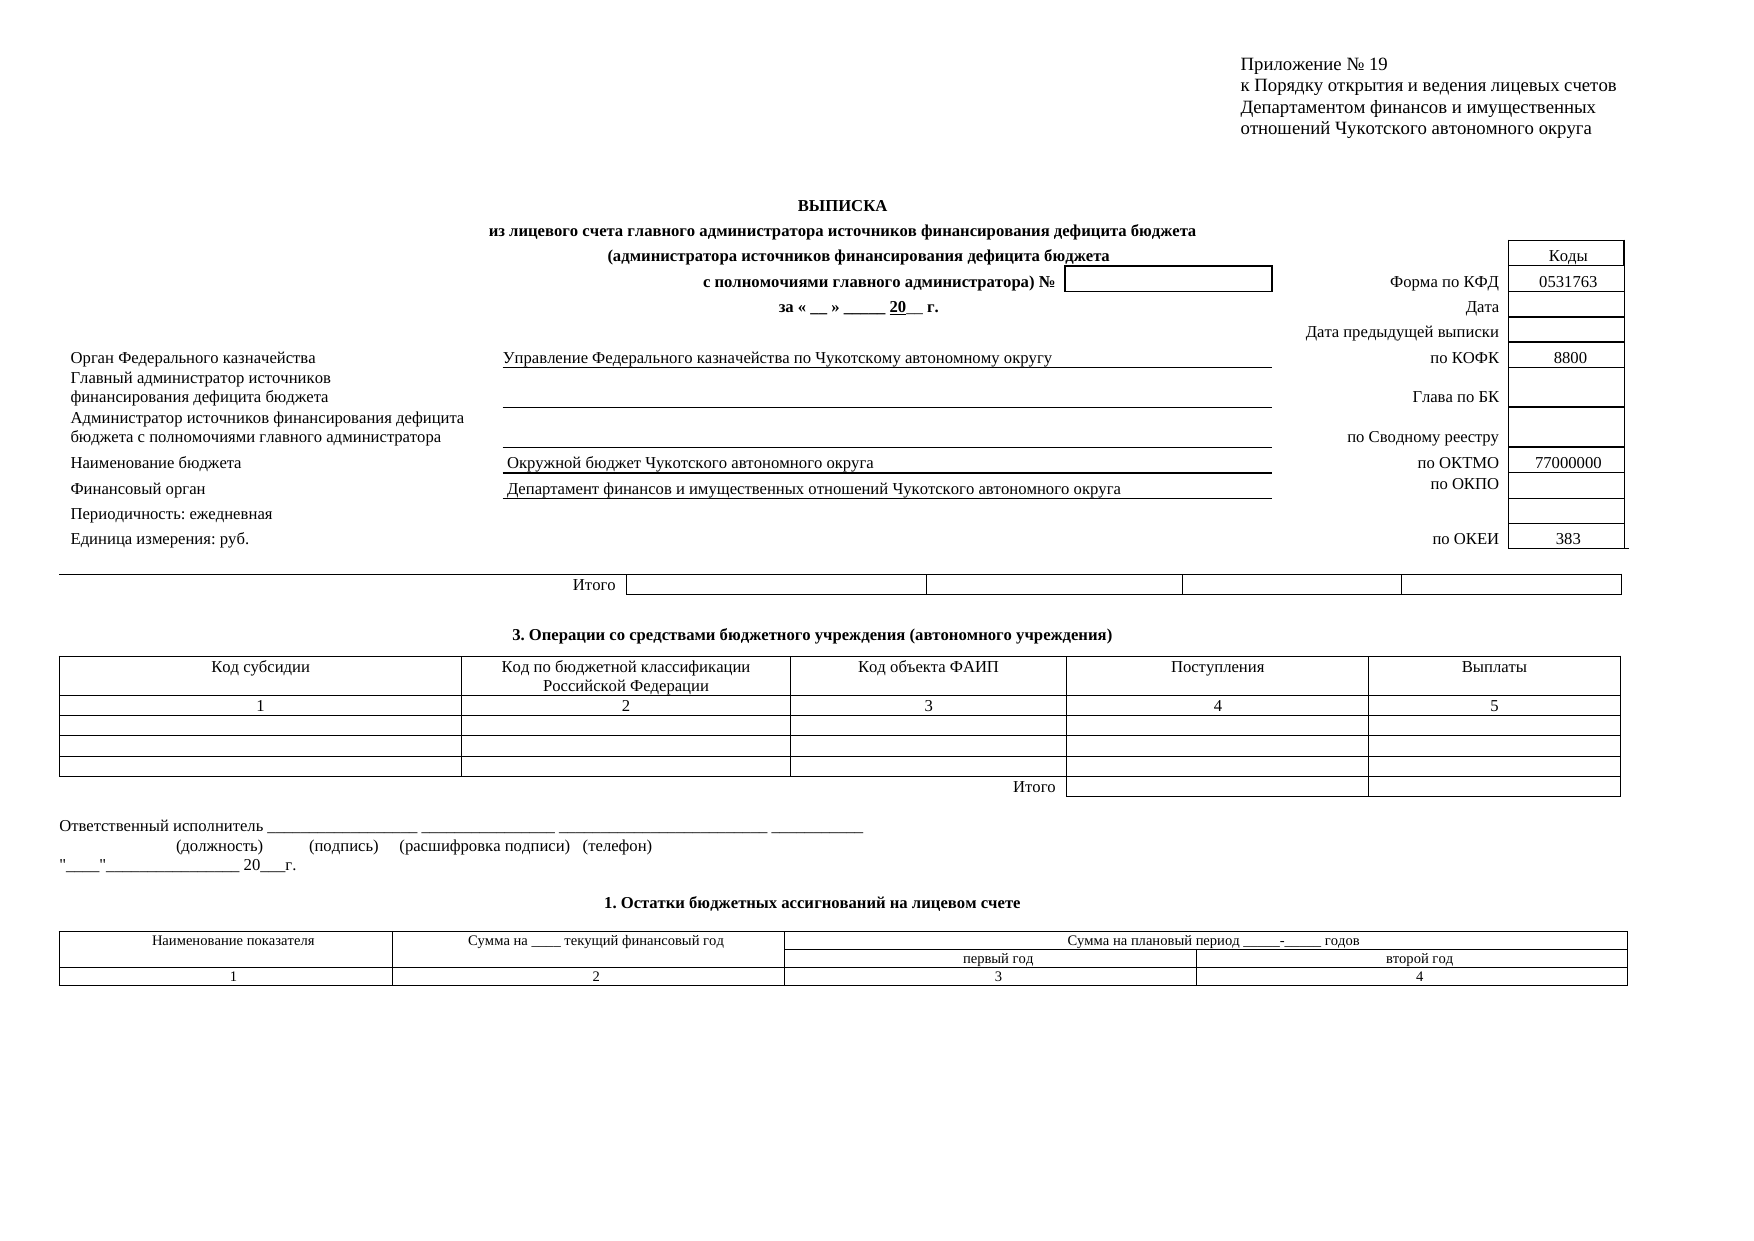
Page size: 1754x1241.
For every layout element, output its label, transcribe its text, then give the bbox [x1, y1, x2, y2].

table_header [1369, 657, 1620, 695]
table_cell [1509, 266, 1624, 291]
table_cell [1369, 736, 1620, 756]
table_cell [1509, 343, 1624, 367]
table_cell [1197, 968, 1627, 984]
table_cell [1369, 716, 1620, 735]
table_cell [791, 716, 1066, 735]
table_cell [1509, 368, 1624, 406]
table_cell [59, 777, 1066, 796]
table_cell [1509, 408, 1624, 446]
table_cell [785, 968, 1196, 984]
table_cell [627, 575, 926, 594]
text "____"________________ 20___г. [59, 854, 1565, 874]
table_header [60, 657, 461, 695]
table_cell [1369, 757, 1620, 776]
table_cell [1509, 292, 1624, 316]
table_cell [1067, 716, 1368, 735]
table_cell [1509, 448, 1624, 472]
text 3. Операции со средствами бюджетного учреждения (автономного учреждения) [59, 625, 1565, 644]
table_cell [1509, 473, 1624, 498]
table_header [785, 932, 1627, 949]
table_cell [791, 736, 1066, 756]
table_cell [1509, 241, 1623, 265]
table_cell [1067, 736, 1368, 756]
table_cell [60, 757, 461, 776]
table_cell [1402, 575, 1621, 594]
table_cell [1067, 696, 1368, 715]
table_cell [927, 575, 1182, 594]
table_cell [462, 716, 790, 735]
text 1. Остатки бюджетных ассигнований на лицевом счете [59, 893, 1565, 912]
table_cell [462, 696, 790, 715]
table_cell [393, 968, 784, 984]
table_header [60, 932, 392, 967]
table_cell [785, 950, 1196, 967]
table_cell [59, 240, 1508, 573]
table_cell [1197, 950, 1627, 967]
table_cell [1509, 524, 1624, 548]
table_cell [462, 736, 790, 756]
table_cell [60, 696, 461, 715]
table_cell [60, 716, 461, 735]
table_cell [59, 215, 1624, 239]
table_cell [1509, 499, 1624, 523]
text (должность) (подпись) (расшифровка подписи) (телефон) [59, 835, 1565, 854]
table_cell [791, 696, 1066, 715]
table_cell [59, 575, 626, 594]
text Ответственный исполнитель __________________ ________________ _________________________ ___________ [59, 816, 1565, 835]
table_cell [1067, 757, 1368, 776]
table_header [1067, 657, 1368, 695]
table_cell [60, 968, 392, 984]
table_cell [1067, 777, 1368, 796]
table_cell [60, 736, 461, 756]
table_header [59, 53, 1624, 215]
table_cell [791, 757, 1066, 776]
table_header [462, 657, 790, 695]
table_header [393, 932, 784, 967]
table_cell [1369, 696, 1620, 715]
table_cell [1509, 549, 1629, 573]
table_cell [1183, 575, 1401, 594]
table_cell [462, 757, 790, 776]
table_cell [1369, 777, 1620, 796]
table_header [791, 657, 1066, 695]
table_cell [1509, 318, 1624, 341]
